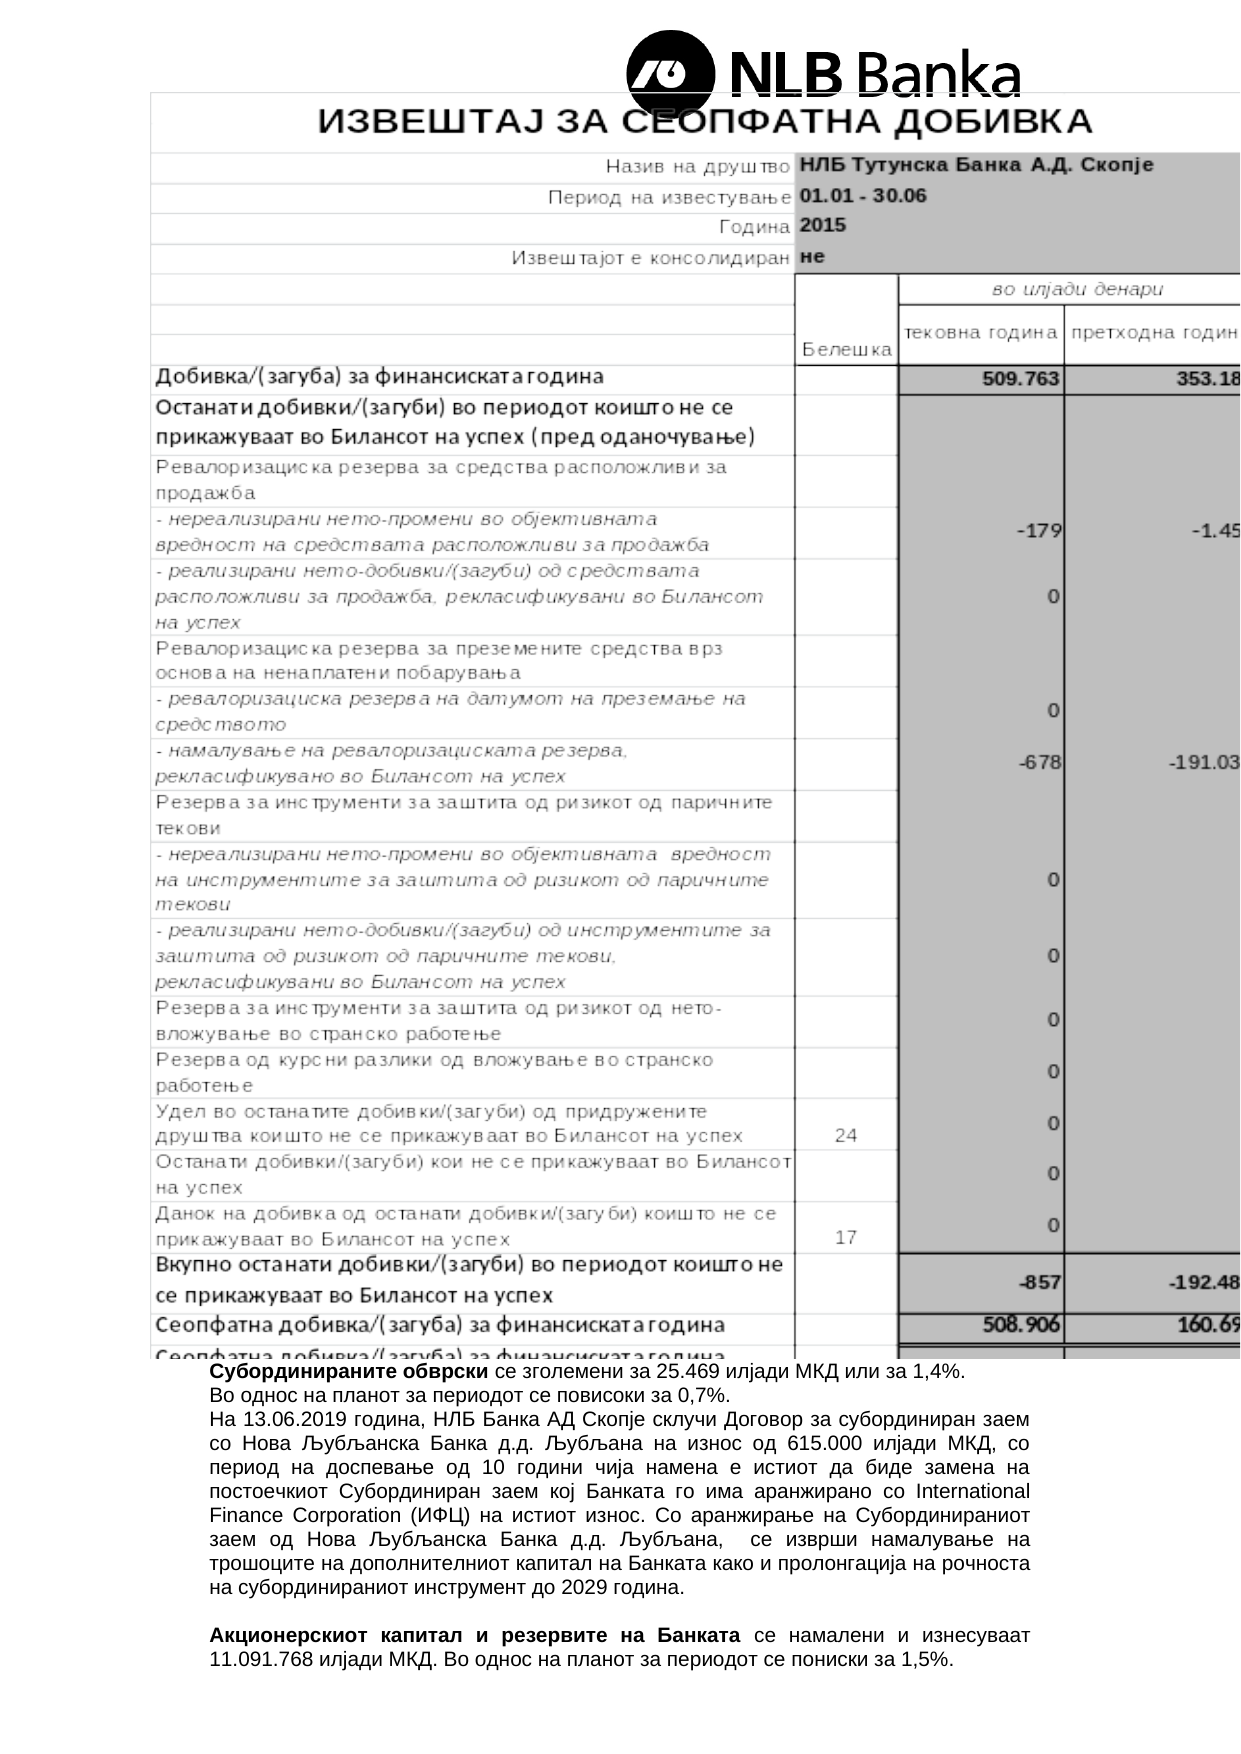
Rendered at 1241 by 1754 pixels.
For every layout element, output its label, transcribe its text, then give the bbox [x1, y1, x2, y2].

picture [152, 155, 793, 164]
picture [152, 94, 1241, 151]
picture [95, 0, 1241, 164]
text Субординираните обврски се зголемени за 25.469 илјади МКД или за 1,4%. [209, 1359, 1031, 1383]
text Во однос на планот за периодот се повисоки за 0,7%. [209, 1383, 1031, 1407]
text Акционерскиот капитал и резервите на Банката се намалени и изнесуваат 11.091.768 илјади МКД. Во однос на планот за периодот се пониски за 1,5%. [209, 1622, 1031, 1670]
text На 13.06.2019 година, НЛБ Банка АД Скопје склучи Договор за субординиран заем со Нова Љубљанска Банка д.д. Љубљана на износ од 615.000 илјади МКД, со период на доспевање од 10 години чија намена е истиот да биде замена на постоечкиот Субординиран заем кој Банката го има аранжирано со International Finance Corporation (ИФЦ) на истиот износ. Со аранжирање на Субординираниот заем од Нова Љубљанска Банка д.д. Љубљана, се изврши намалување на трошоците на дополнителниот капитал на Банката како и пролонгација на рочноста на субординираниот инструмент до 2029 година. [209, 1407, 1031, 1598]
